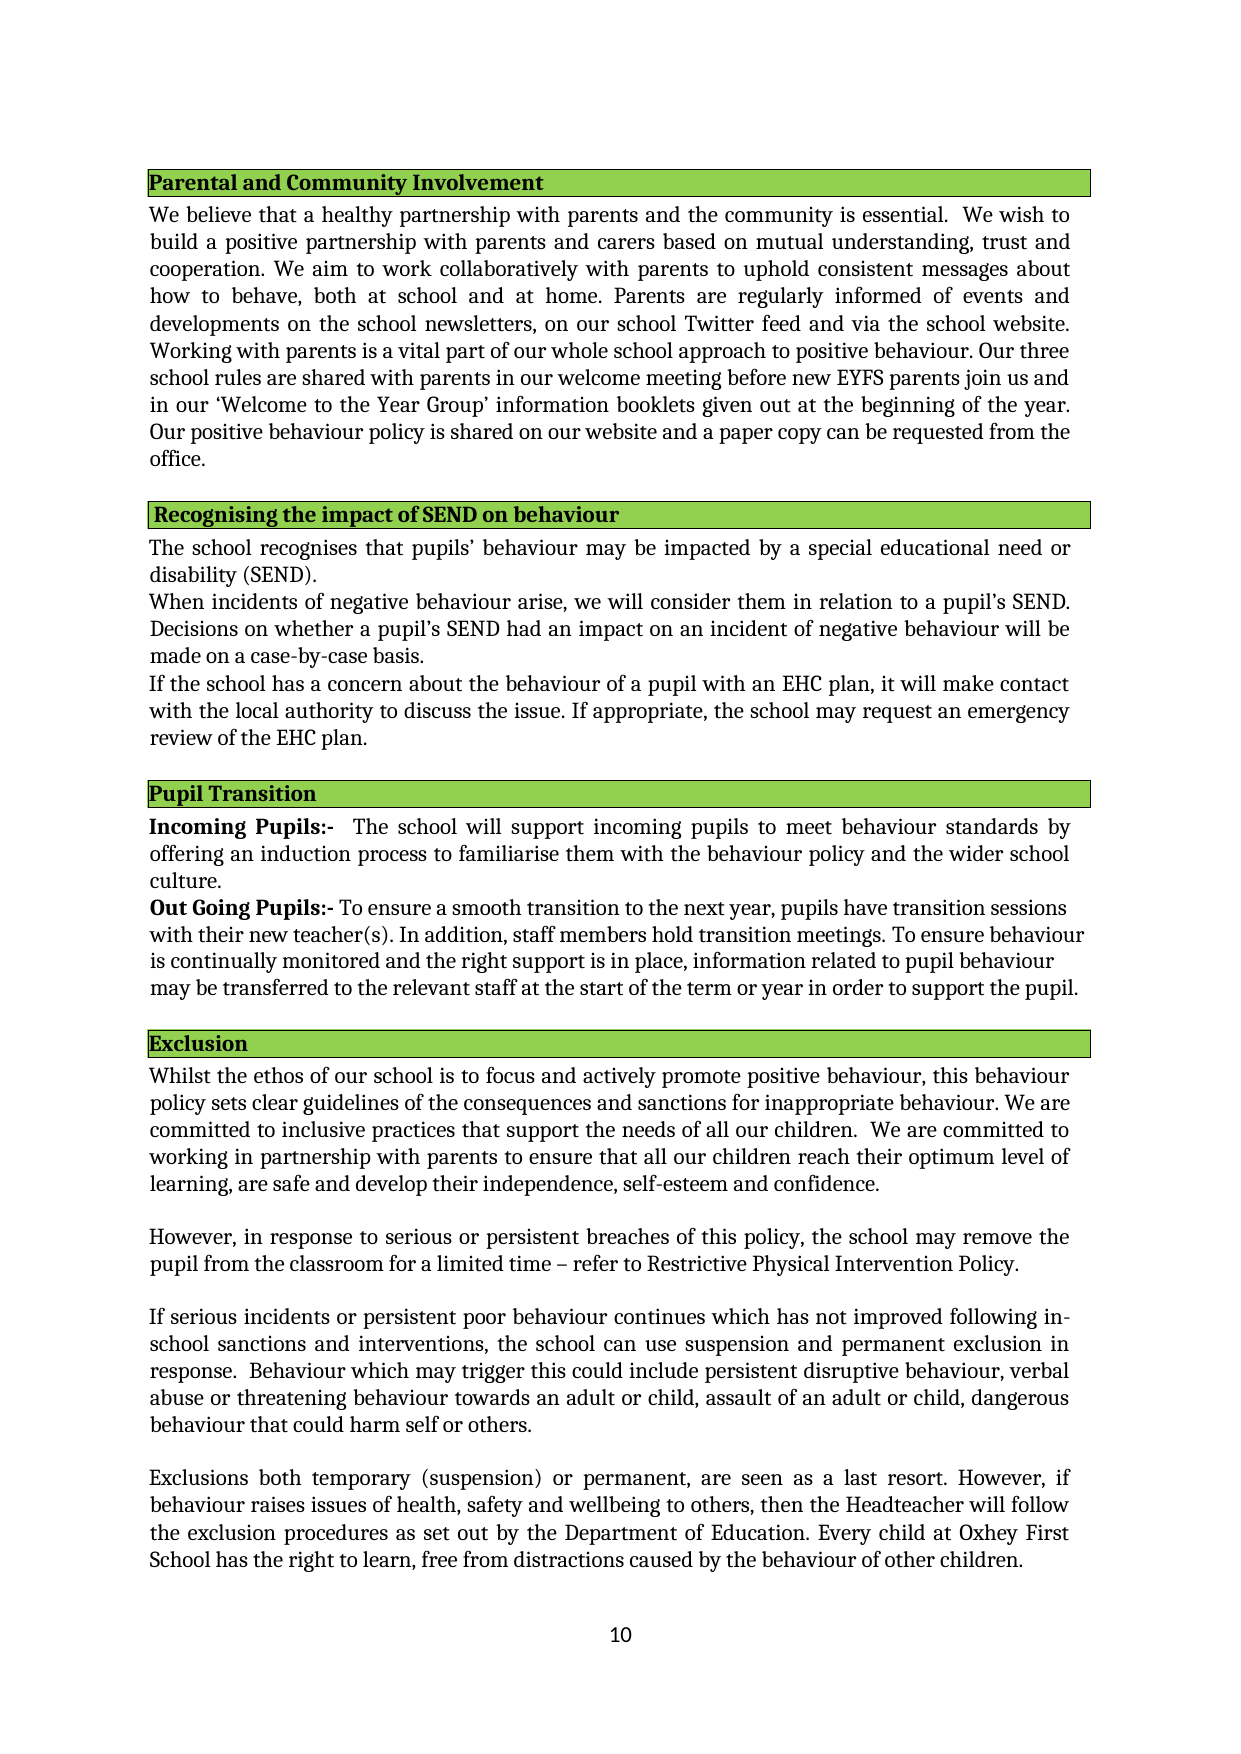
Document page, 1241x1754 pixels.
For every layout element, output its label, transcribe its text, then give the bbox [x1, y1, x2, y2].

text Incoming Pupils:- The school will support incoming pupils to meet behaviour standards by offering an induction process to familiarise them with the behaviour policy and the wider school culture. [148, 813, 1072, 894]
text If the school has a concern about the behaviour of a pupil with an EHC plan, it will make contact with the local authority to discuss the issue. If appropriate, the school may request an emergency review of the EHC plan. [148, 671, 1072, 751]
text Whilst the ethos of our school is to focus and actively promote positive behaviour, this behaviour policy sets clear guidelines of the consequences and sanctions for inappropriate behaviour. We are committed to inclusive practices that support the needs of all our children. We are committed to working in partnership with parents to ensure that all our children reach their optimum level of learning, are safe and develop their independence, self-esteem and confidence. [148, 1063, 1071, 1198]
subtitle Exclusion [149, 1031, 1090, 1057]
text When incidents of negative behaviour arise, we will consider them in relation to a pupil’s SEND. Decisions on whether a pupil’s SEND had an impact on an incident of negative behaviour will be made on a case-by-case basis. [148, 589, 1072, 669]
subtitle Pupil Transition [149, 781, 1090, 807]
text The school recognises that pupils’ behaviour may be impacted by a special educational need or disability (SEND). [148, 534, 1072, 588]
text We believe that a healthy partnership with parents and the community is essential. We wish to build a positive partnership with parents and carers based on mutual understanding, trust and cooperation. We aim to work collaboratively with parents to uphold consistent messages about how to behave, both at school and at home. Parents are regularly informed of events and developments on the school newsletters, on our school Twitter feed and via the school website. Working with parents is a vital part of our whole school approach to positive behaviour. Our three school rules are shared with parents in our welcome meeting before new EYFS parents join us and in our ‘Welcome to the Year Group’ information booklets given out at the beginning of the year. Our positive behaviour policy is shared on our website and a paper copy can be requested from the office. [148, 202, 1072, 472]
text Exclusions both temporary (suspension) or permanent, are seen as a last resort. However, if behaviour raises issues of health, safety and wellbeing to others, then the Headteacher will follow the exclusion procedures as set out by the Department of Education. Every child at Oxhey First School has the right to learn, free from distractions caused by the behaviour of other children. [148, 1465, 1071, 1573]
subtitle Recognising the impact of SEND on behaviour [149, 502, 1090, 528]
subtitle Parental and Community Involvement [149, 170, 1090, 196]
text However, in response to serious or persistent breaches of this policy, the school may remove the pupil from the classroom for a limited time – refer to Restrictive Physical Intervention Policy. [148, 1224, 1071, 1277]
text If serious incidents or persistent poor behaviour continues which has not improved following in-school sanctions and interventions, the school can use suspension and permanent exclusion in response. Behaviour which may trigger this could include persistent disruptive behaviour, verbal abuse or threatening behaviour towards an adult or child, assault of an adult or child, dangerous behaviour that could harm self or others. [148, 1304, 1071, 1439]
text Out Going Pupils:- To ensure a smooth transition to the next year, pupils have transition sessions with their new teacher(s). In addition, staff members hold transition meetings. To ensure behaviour is continually monitored and the right support is in place, information related to pupil behaviour may be transferred to the relevant staff at the start of the term or year in order to support the pupil. [150, 895, 1091, 1001]
